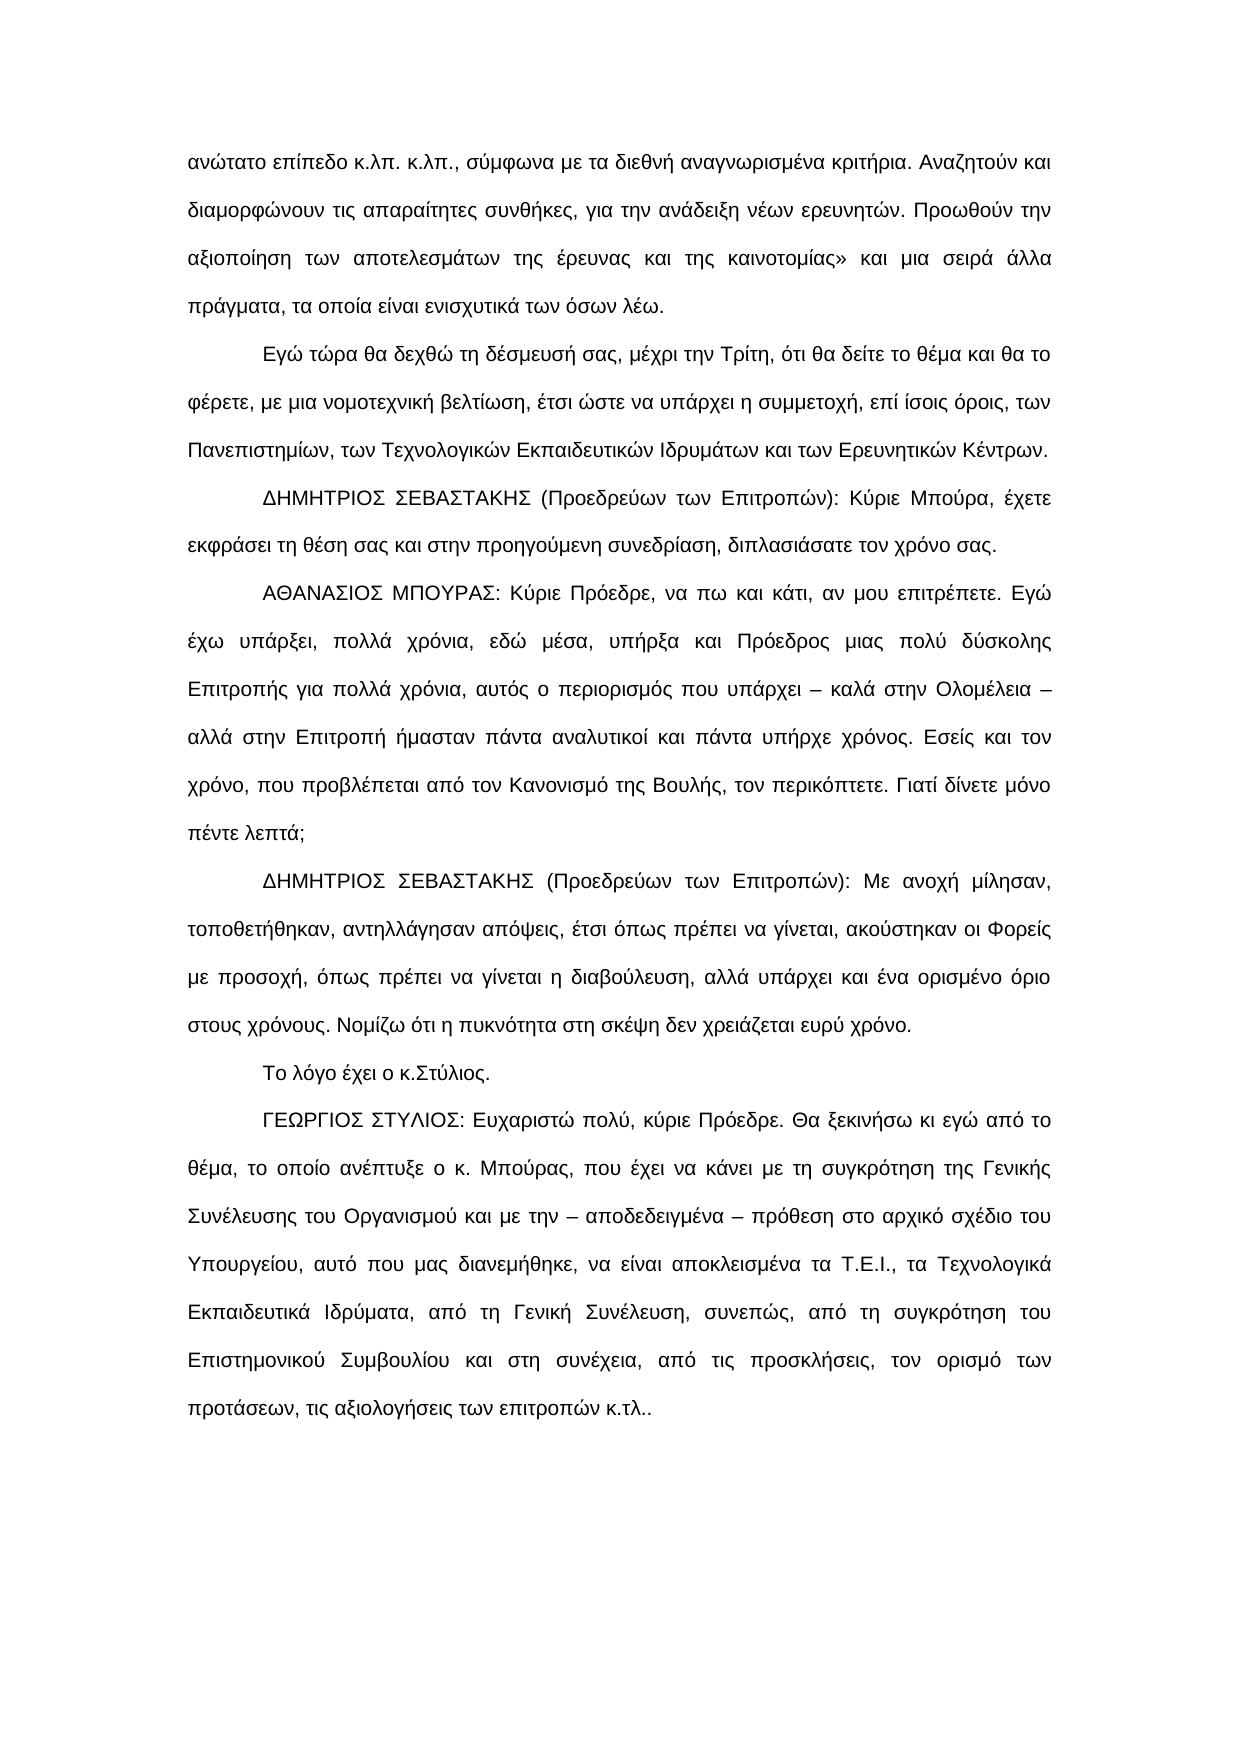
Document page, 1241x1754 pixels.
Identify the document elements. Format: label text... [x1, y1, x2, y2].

text ΑΘΑΝΑΣΙΟΣ ΜΠΟΥΡΑΣ: Κύριε Πρόεδρε, να πω και κάτι, αν μου επιτρέπετε. Εγώ έχω υπάρξει, πολλά χρόνια, εδώ μέσα, υπήρξα και Πρόεδρος μιας πολύ δύσκολης Επιτροπής για πολλά χρόνια, αυτός ο περιορισμός που υπάρχει – καλά στην Ολομέλεια – αλλά στην Επιτροπή ήμασταν πάντα αναλυτικοί και πάντα υπήρχε χρόνος. Εσείς και τον χρόνο, που προβλέπεται από τον Κανονισμό της Βουλής, τον περικόπτετε. Γιατί δίνετε μόνο πέντε λεπτά; [187, 581, 1053, 845]
text ΔΗΜΗΤΡΙΟΣ ΣΕΒΑΣΤΑΚΗΣ (Προεδρεύων των Επιτροπών): Με ανοχή μίλησαν, τοποθετήθηκαν, αντηλλάγησαν απόψεις, έτσι όπως πρέπει να γίνεται, ακούστηκαν οι Φορείς με προσοχή, όπως πρέπει να γίνεται η διαβούλευση, αλλά υπάρχει και ένα ορισμένο όριο στους χρόνους. Νομίζω ότι η πυκνότητα στη σκέψη δεν χρειάζεται ευρύ χρόνο. [187, 869, 1053, 1036]
text Εγώ τώρα θα δεχθώ τη δέσμευσή σας, μέχρι την Τρίτη, ότι θα δείτε το θέμα και θα το φέρετε, με μια νομοτεχνική βελτίωση, έτσι ώστε να υπάρχει η συμμετοχή, επί ίσοις όροις, των Πανεπιστημίων, των Τεχνολογικών Εκπαιδευτικών Ιδρυμάτων και των Ερευνητικών Κέντρων. [187, 342, 1053, 461]
text ΔΗΜΗΤΡΙΟΣ ΣΕΒΑΣΤΑΚΗΣ (Προεδρεύων των Επιτροπών): Κύριε Μπούρα, έχετε εκφράσει τη θέση σας και στην προηγούμενη συνεδρίαση, διπλασιάσατε τον χρόνο σας. [187, 485, 1053, 557]
text Το λόγο έχει ο κ.Στύλιος. [187, 1060, 1053, 1084]
text ΓΕΩΡΓΙΟΣ ΣΤΥΛΙΟΣ: Ευχαριστώ πολύ, κύριε Πρόεδρε. Θα ξεκινήσω κι εγώ από το θέμα, το οποίο ανέπτυξε ο κ. Μπούρας, που έχει να κάνει με τη συγκρότηση της Γενικής Συνέλευσης του Οργανισμού και με την – αποδεδειγμένα – πρόθεση στο αρχικό σχέδιο του Υπουργείου, αυτό που μας διανεμήθηκε, να είναι αποκλεισμένα τα Τ.Ε.Ι., τα Τεχνολογικά Εκπαιδευτικά Ιδρύματα, από τη Γενική Συνέλευση, συνεπώς, από τη συγκρότηση του Επιστημονικού Συμβουλίου και στη συνέχεια, από τις προσκλήσεις, τον ορισμό των προτάσεων, τις αξιολογήσεις των επιτροπών κ.τλ.. [187, 1108, 1053, 1420]
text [187, 150, 1053, 318]
